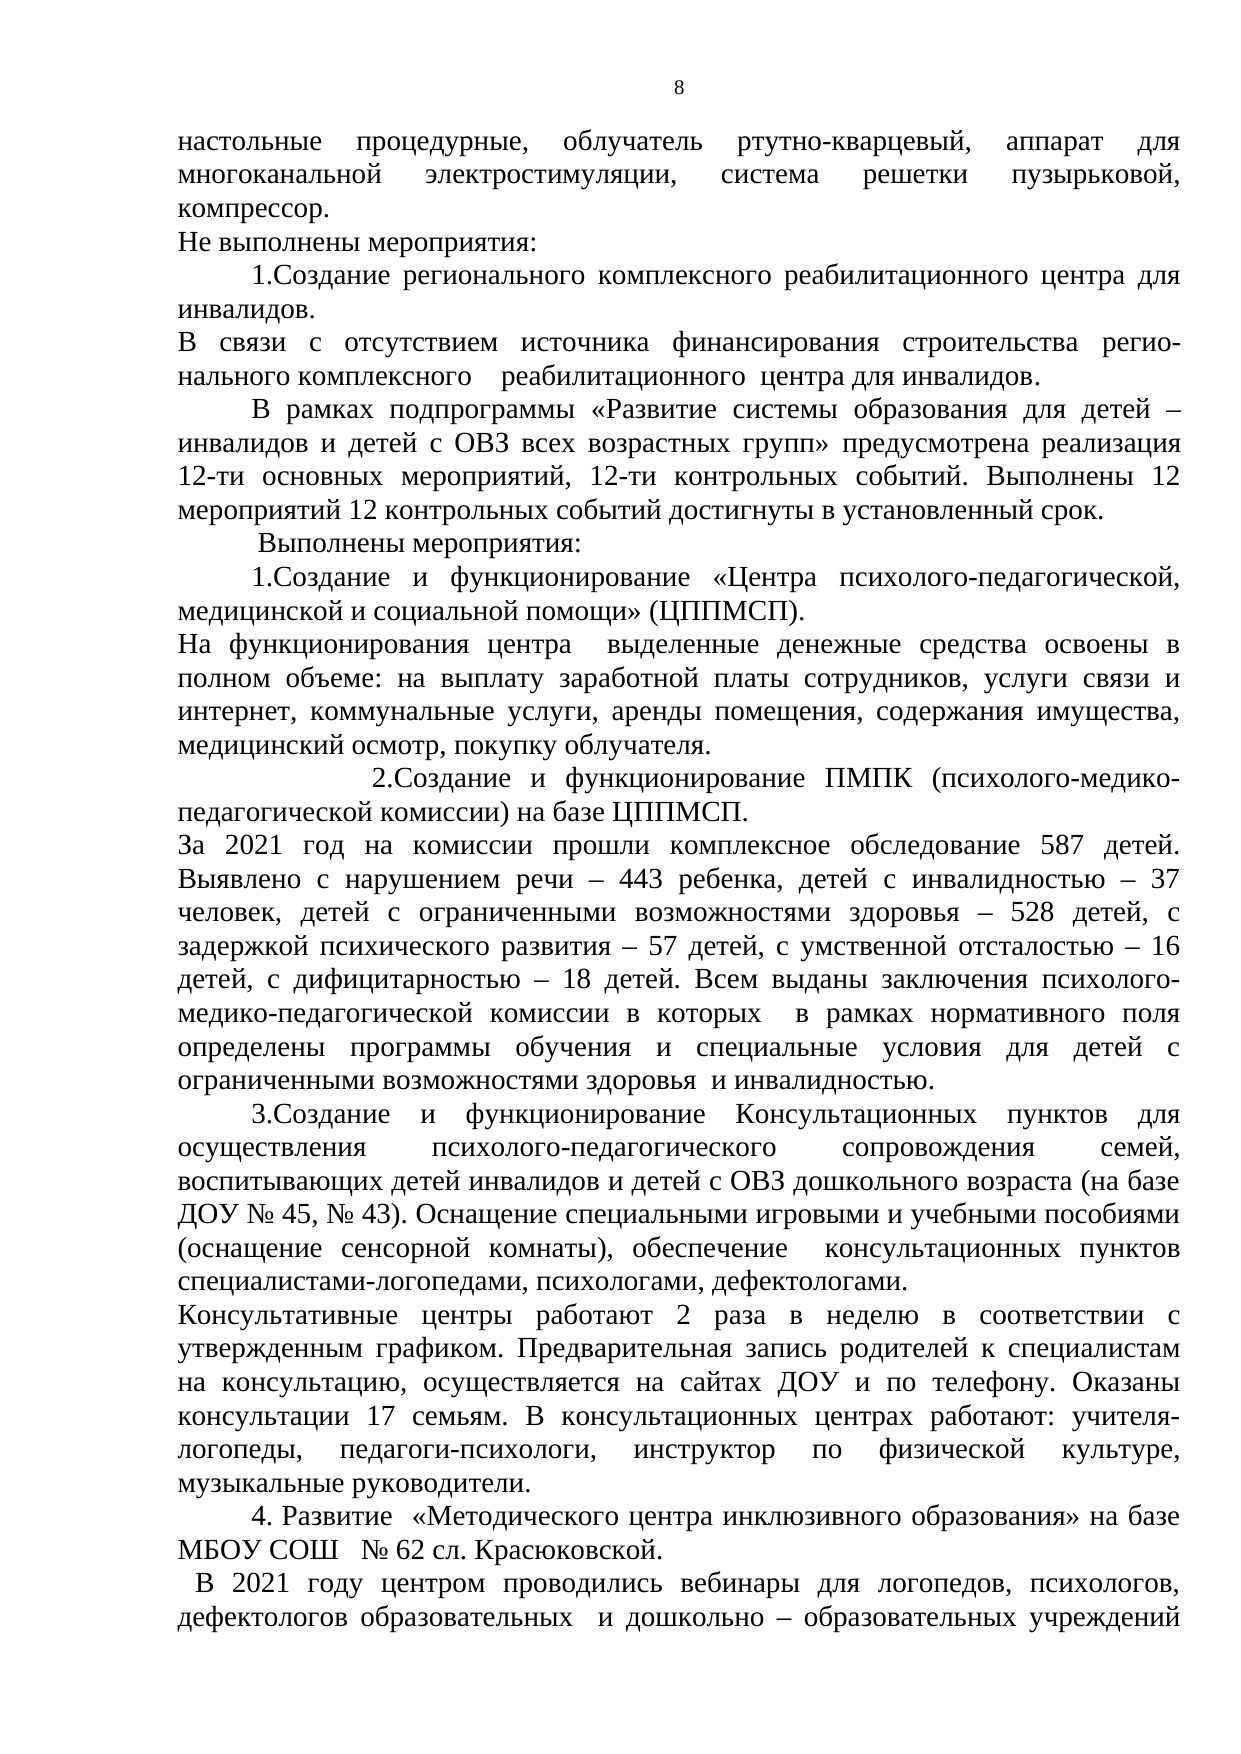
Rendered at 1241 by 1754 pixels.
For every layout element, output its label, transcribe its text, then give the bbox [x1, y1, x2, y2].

text Не выполнены мероприятия: [177, 224, 1181, 257]
text 1.Создание и функционирование «Центра психолого-педагогической, медицинской и социальной помощи» (ЦППМСП). [177, 559, 1181, 626]
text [177, 1565, 1181, 1632]
text В рамках подпрограммы «Развитие системы образования для детей – инвалидов и детей с ОВЗ всех возрастных групп» предусмотрена реализация 12-ти основных мероприятий, 12-ти контрольных событий. Выполнены 12 мероприятий 12 контрольных событий достигнуты в установленный срок. [177, 391, 1181, 526]
text Выполнены мероприятия: [177, 526, 1181, 559]
text 3.Создание и функционирование Консультационных пунктов для осуществления психолого-педагогического сопровождения семей, воспитывающих детей инвалидов и детей с ОВЗ дошкольного возраста (на базе ДОУ № 45, № 43). Оснащение специальными игровыми и учебными пособиями (оснащение сенсорной комнаты), обеспечение консультационных пунктов специалистами-логопедами, психологами, дефектологами. [177, 1096, 1181, 1297]
text За 2021 год на комиссии прошли комплексное обследование 587 детей. Выявлено с нарушением речи – 443 ребенка, детей с инвалидностью – 37 человек, детей с ограниченными возможностями здоровья – 528 детей, с задержкой психического развития – 57 детей, с умственной отсталостью – 16 детей, с дифицитарностью – 18 детей. Всем выданы заключения психолого-медико-педагогической комиссии в которых в рамках нормативного поля определены программы обучения и специальные условия для детей с ограниченными возможностями здоровья и инвалидностью. [177, 827, 1181, 1096]
text Консультативные центры работают 2 раза в неделю в соответствии с утвержденным графиком. Предварительная запись родителей к специалистам на консультацию, осуществляется на сайтах ДОУ и по телефону. Оказаны консультации 17 семьям. В консультационных центрах работают: учителя-логопеды, педагоги-психологи, инструктор по физической культуре, музыкальные руководители. [177, 1297, 1181, 1498]
text 4. Развитие «Методического центра инклюзивного образования» на базе МБОУ СОШ № 62 сл. Красюковской. [177, 1498, 1181, 1565]
text 1.Создание регионального комплексного реабилитационного центра для инвалидов. [177, 257, 1181, 324]
list В связи с отсутствием источника финансирования строительства регио-нального комплексного реабилитационного центра для инвалидов. [177, 324, 1181, 391]
text 2.Создание и функционирование ПМПК (психолого-медико-педагогической комиссии) на базе ЦППМСП. [177, 760, 1181, 827]
text На функционирования центра выделенные денежные средства освоены в полном объеме: на выплату заработной платы сотрудников, услуги связи и интернет, коммунальные услуги, аренды помещения, содержания имущества, медицинский осмотр, покупку облучателя. [177, 626, 1181, 760]
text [177, 123, 1181, 224]
